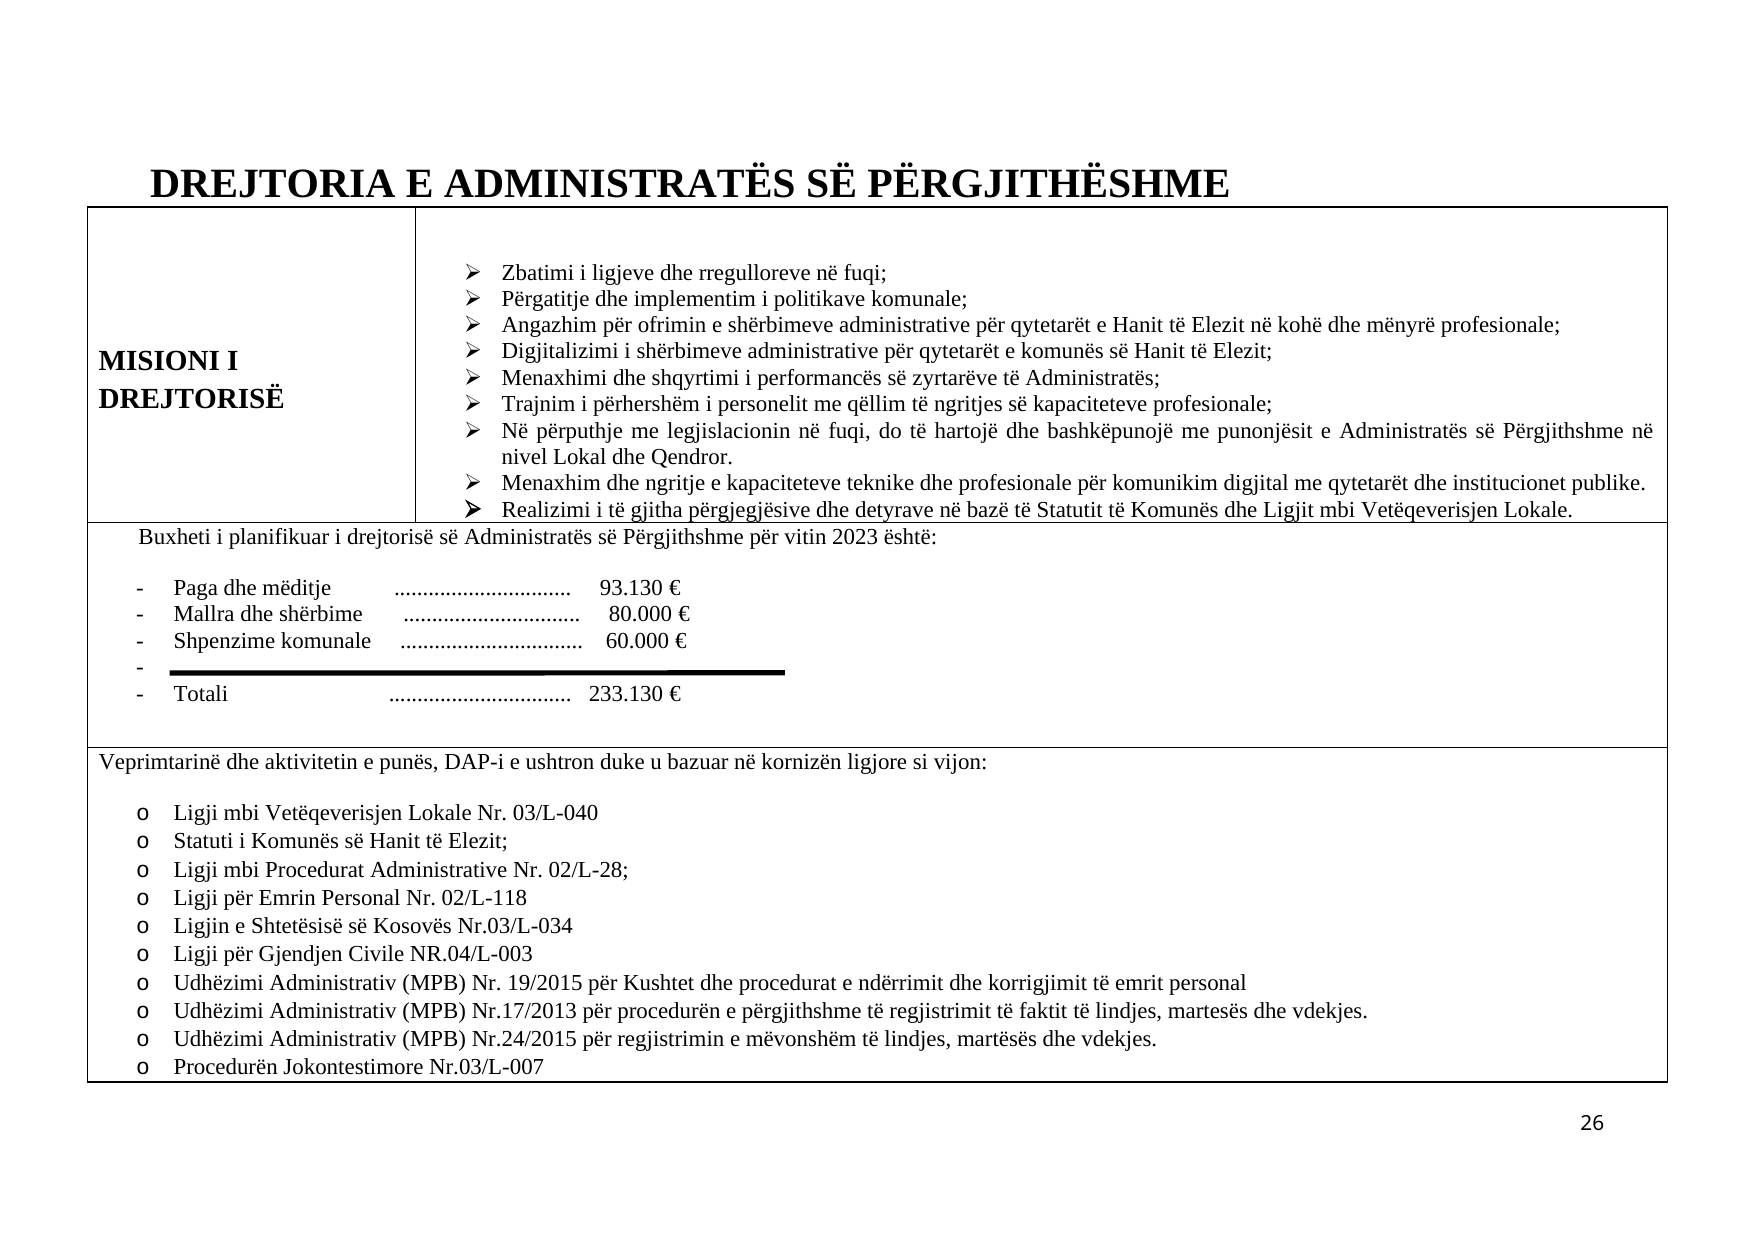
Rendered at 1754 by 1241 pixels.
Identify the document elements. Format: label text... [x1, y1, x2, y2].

table_header Zbatimi i ligjeve dhe rregulloreve në fuqi; Përgatitje dhe implementim i politikave komunale; Angazhim për ofrimin e shërbimeve administrative për qytetarët e Hanit të Elezit në kohë dhe mënyrë profesionale; Digjitalizimi i shërbimeve administrative për qytetarët e komunës së Hanit të Elezit; Menaxhimi dhe shqyrtimi i performancës së zyrtarëve të Administratës; Trajnim i përhershëm i personelit me qëllim të ngritjes së kapaciteteve profesionale; Në përputhje me legjislacionin në fuqi, do të hartojë dhe bashkëpunojë me punonjësit e Administratës së Përgjithshme në nivel Lokal dhe Qendror. Menaxhim dhe ngritje e kapaciteteve teknike dhe profesionale për komunikim digjital me qytetarët dhe institucionet publike. Realizimi i të gjitha përgjegjësive dhe detyrave në bazë të Statutit të Komunës dhe Ligjit mbi Vetëqeverisjen Lokale. [416, 208, 1667, 522]
table_header MISIONI I DREJTORISË [88, 208, 415, 522]
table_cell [88, 748, 1667, 1081]
subtitle DREJTORIA E ADMINISTRATËS SË PËRGJITHËSHME [150, 158, 1604, 206]
table_cell Buxheti i planifikuar i drejtorisë së Administratës së Përgjithshme për vitin 2023 është: Paga dhe mëditje ............................... 93.130 € Mallra dhe shërbime ............................... 80.000 € Shpenzime komunale ................................ 60.000 € Totali ................................ 233.130 € [88, 523, 1667, 747]
